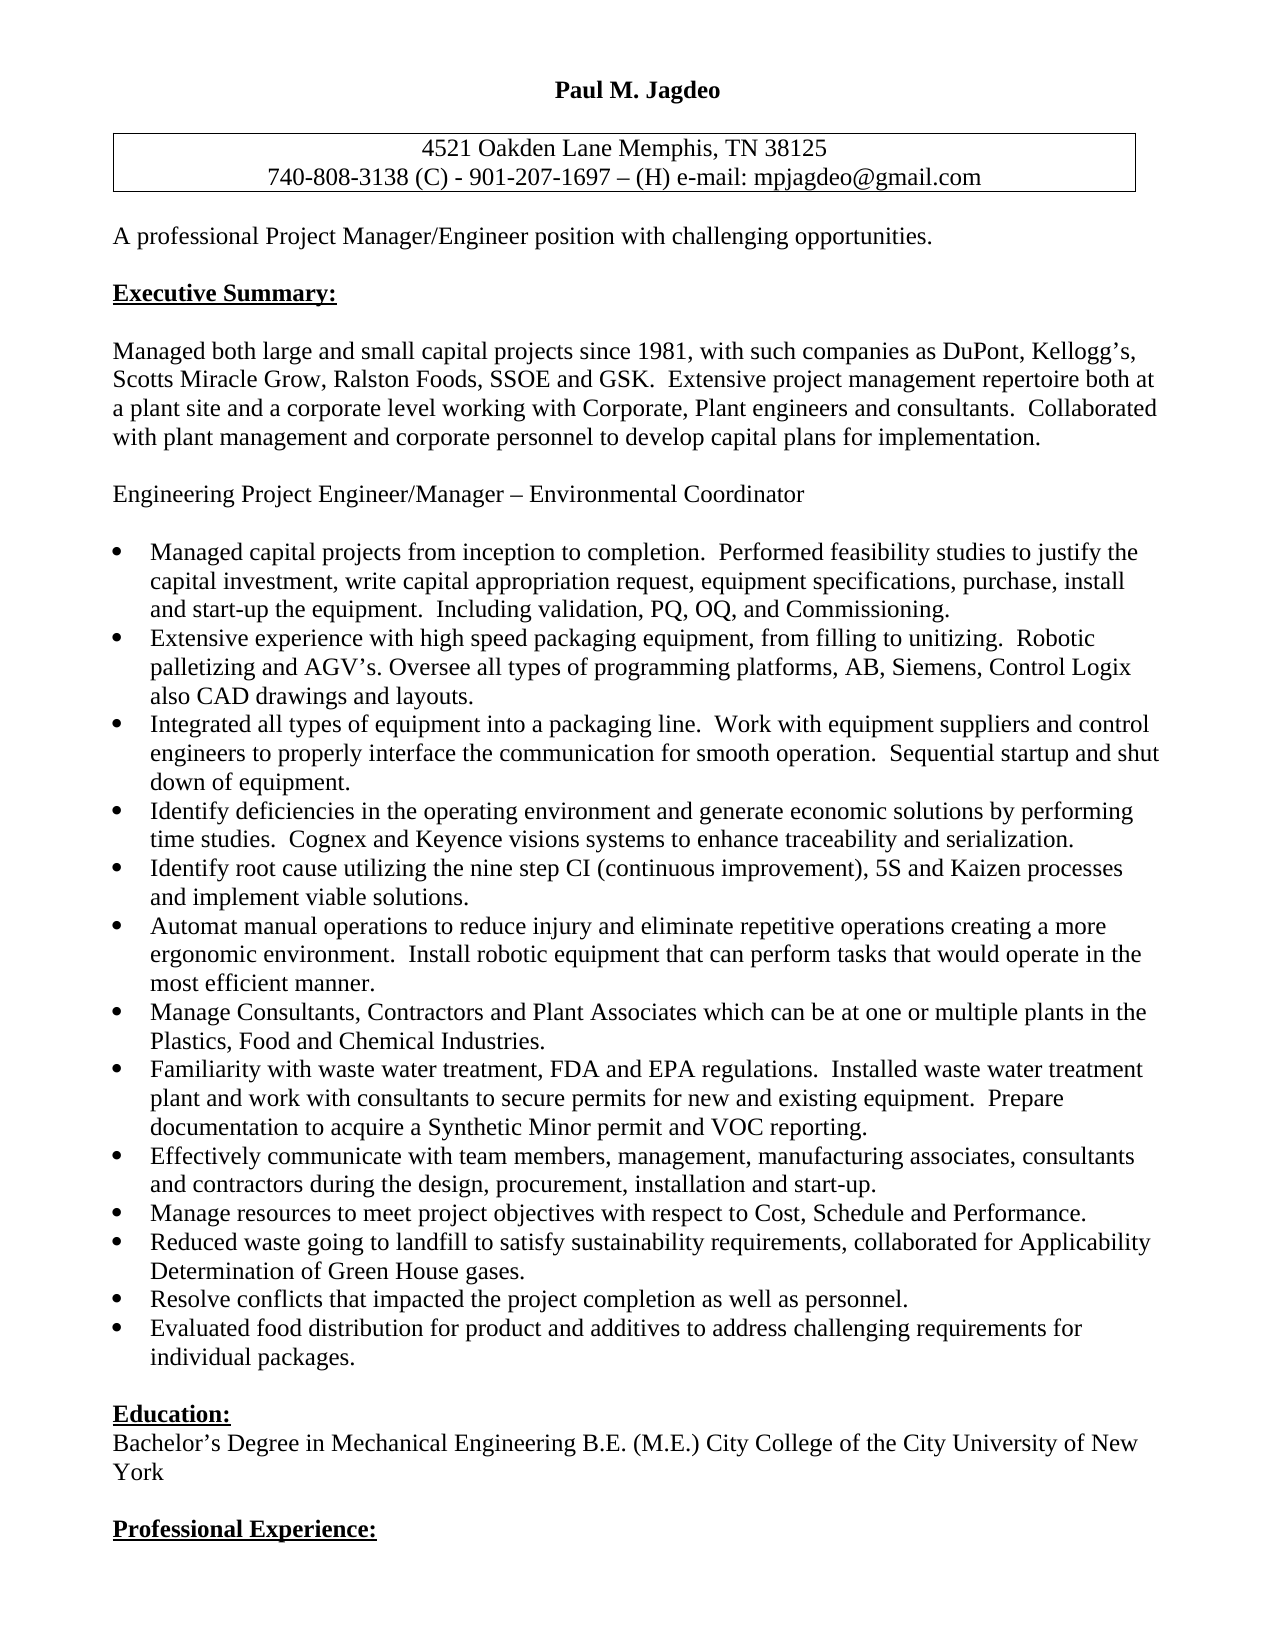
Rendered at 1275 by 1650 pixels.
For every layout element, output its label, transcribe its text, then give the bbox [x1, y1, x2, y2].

list Manage resources to meet project objectives with respect to Cost, Schedule and Performance. [112, 1198, 1162, 1227]
list Automat manual operations to reduce injury and eliminate repetitive operations creating a more ergonomic environment. Install robotic equipment that can perform tasks that would operate in the most efficient manner. [112, 911, 1162, 997]
list Identify root cause utilizing the nine step CI (continuous improvement), 5S and Kaizen processes and implement viable solutions. [112, 853, 1162, 911]
text A professional Project Manager/Engineer position with challenging opportunities. [112, 221, 1162, 249]
list Resolve conflicts that impacted the project completion as well as personnel. [112, 1284, 1162, 1313]
list Integrated all types of equipment into a packaging line. Work with equipment suppliers and control engineers to properly interface the communication for smooth operation. Sequential startup and shut down of equipment. [112, 709, 1162, 796]
list Reduced waste going to landfill to satisfy sustainability requirements, collaborated for Applicability Determination of Green House gases. [112, 1227, 1162, 1284]
list Managed capital projects from inception to completion. Performed feasibility studies to justify the capital investment, write capital appropriation request, equipment specifications, purchase, install and start-up the equipment. Including validation, PQ, OQ, and Commissioning. [112, 537, 1162, 623]
list Evaluated food distribution for product and additives to address challenging requirements for individual packages. [112, 1313, 1162, 1371]
table_header 4521 Oakden Lane Memphis, TN 38125 740-808-3138 (C) - 901-207-1697 – (H) e-mail: mpjagdeo@gmail.com [114, 134, 1135, 191]
list Effectively communicate with team members, management, manufacturing associates, consultants and contractors during the design, procurement, installation and start-up. [112, 1141, 1162, 1198]
text Engineering Project Engineer/Manager – Environmental Coordinator [112, 479, 1162, 508]
list Extensive experience with high speed packaging equipment, from filling to unitizing. Robotic palletizing and AGV’s. Oversee all types of programming platforms, AB, Siemens, Control Logix also CAD drawings and layouts. [112, 623, 1162, 709]
text Managed both large and small capital projects since 1981, with such companies as DuPont, Kellogg’s, Scotts Miracle Grow, Ralston Foods, SSOE and GSK. Extensive project management repertoire both at a plant site and a corporate level working with Corporate, Plant engineers and consultants. Collaborated with plant management and corporate personnel to develop capital plans for implementation. [112, 336, 1162, 451]
text Paul M. Jagdeo [112, 75, 1162, 104]
list Identify deficiencies in the operating environment and generate economic solutions by performing time studies. Cognex and Keyence visions systems to enhance traceability and serialization. [112, 796, 1162, 853]
list Manage Consultants, Contractors and Plant Associates which can be at one or multiple plants in the Plastics, Food and Chemical Industries. [112, 997, 1162, 1054]
text Education: [112, 1399, 1162, 1428]
list Familiarity with waste water treatment, FDA and EPA regulations. Installed waste water treatment plant and work with consultants to secure permits for new and existing equipment. Prepare documentation to acquire a Synthetic Minor permit and VOC reporting. [112, 1054, 1162, 1141]
text Executive Summary: [112, 278, 1162, 307]
text Bachelor’s Degree in Mechanical Engineering B.E. (M.E.) City College of the City University of New York [112, 1428, 1162, 1486]
text Professional Experience: [112, 1514, 1162, 1543]
